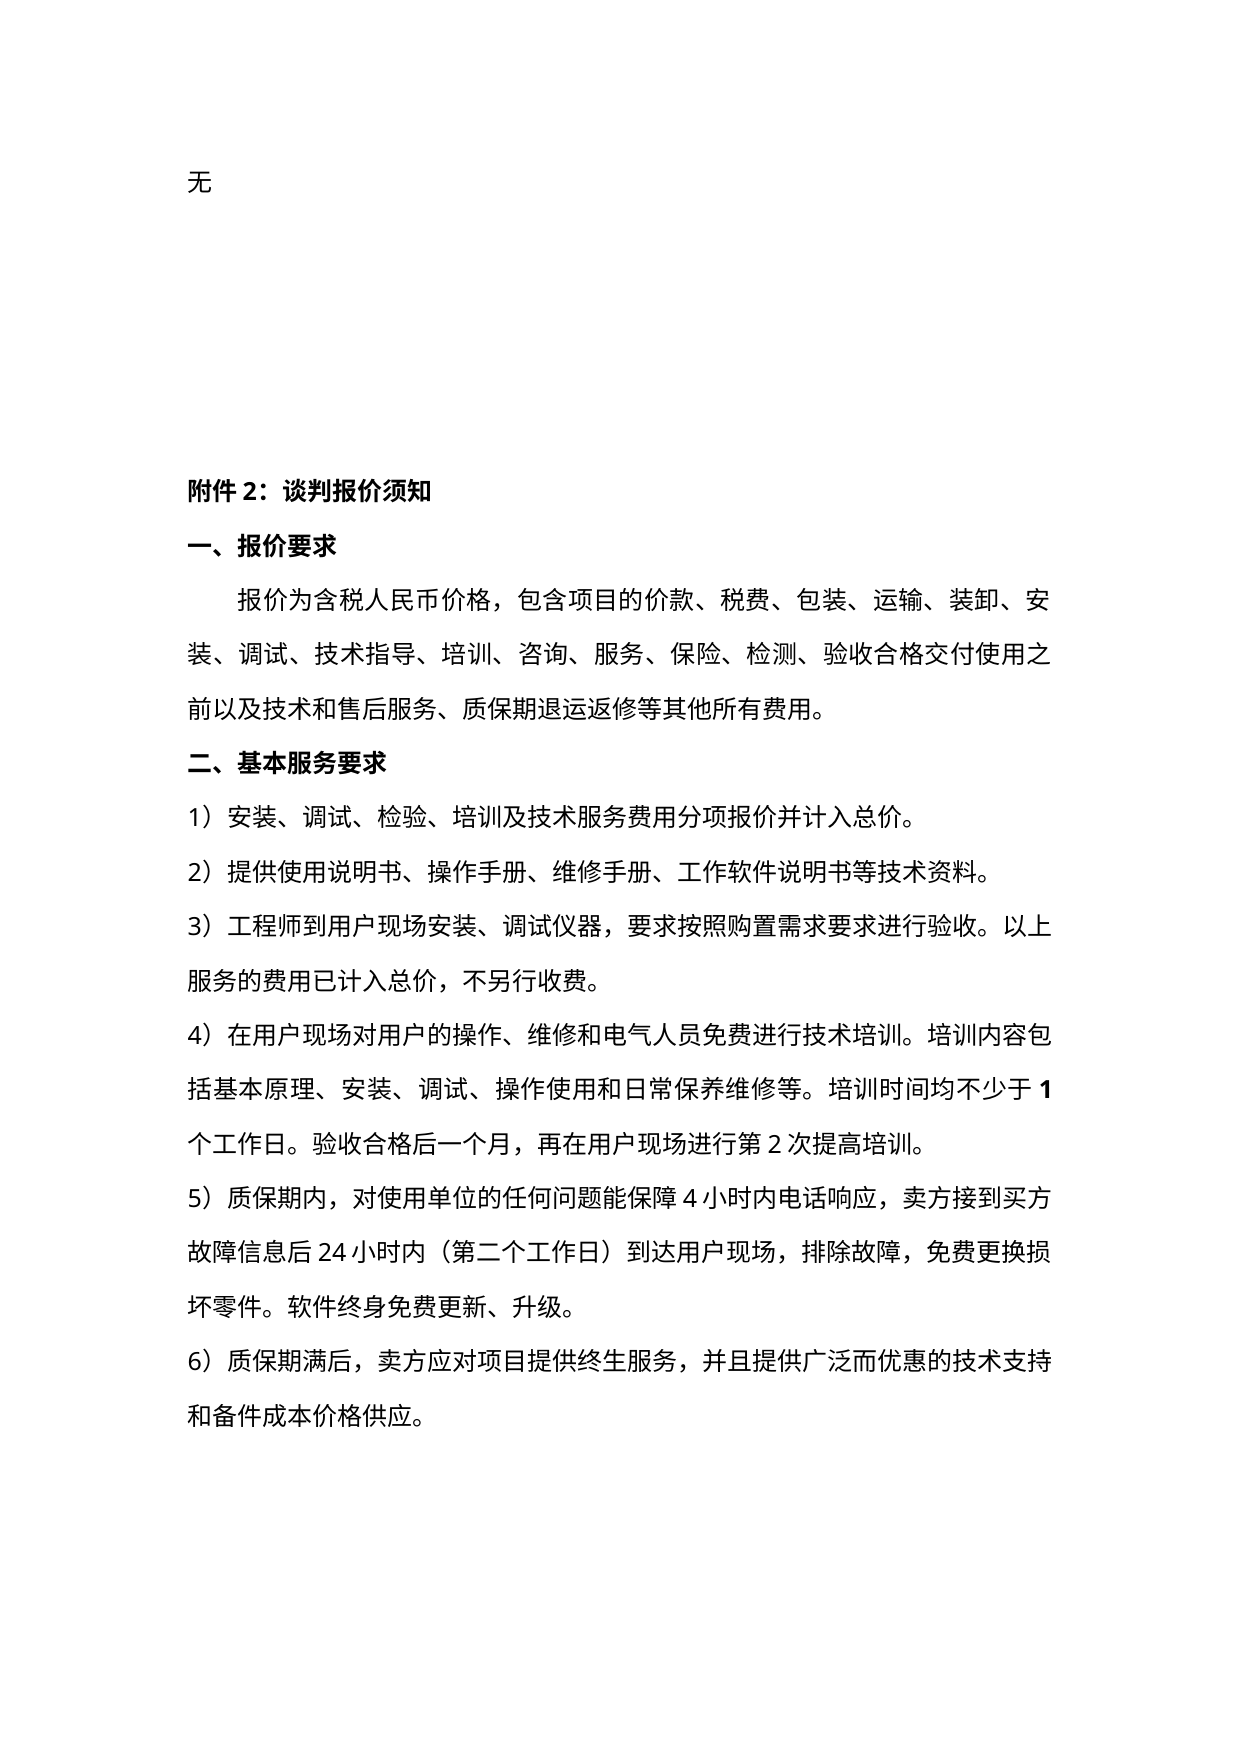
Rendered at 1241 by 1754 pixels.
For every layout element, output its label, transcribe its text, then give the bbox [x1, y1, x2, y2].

text 5）质保期内，对使用单位的任何问题能保障4小时内电话响应，卖方接到买方故障信息后24小时内（第二个工作日）到达用户现场，排除故障，免费更换损坏零件。软件终身免费更新、升级。 [187, 1178, 1053, 1323]
text 附件2：谈判报价须知 [187, 472, 1053, 508]
text 1）安装、调试、检验、培训及技术服务费用分项报价并计入总价。 [187, 798, 1053, 834]
text 一、报价要求 [187, 526, 1053, 562]
text 二、基本服务要求 [187, 743, 1053, 780]
text 4）在用户现场对用户的操作、维修和电气人员免费进行技术培训。培训内容包括基本原理、安装、调试、操作使用和日常保养维修等。培训时间均不少于1个工作日。验收合格后一个月，再在用户现场进行第2次提高培训。 [187, 1015, 1053, 1160]
text 2）提供使用说明书、操作手册、维修手册、工作软件说明书等技术资料。 [187, 852, 1053, 888]
text 3）工程师到用户现场安装、调试仪器，要求按照购置需求要求进行验收。以上服务的费用已计入总价，不另行收费。 [187, 907, 1053, 997]
text 报价为含税人民币价格，包含项目的价款、税费、包装、运输、装卸、安装、调试、技术指导、培训、咨询、服务、保险、检测、验收合格交付使用之前以及技术和售后服务、质保期退运返修等其他所有费用。 [187, 580, 1053, 725]
text 6）质保期满后，卖方应对项目提供终生服务，并且提供广泛而优惠的技术支持和备件成本价格供应。 [187, 1342, 1053, 1432]
list 无 [187, 162, 1053, 198]
